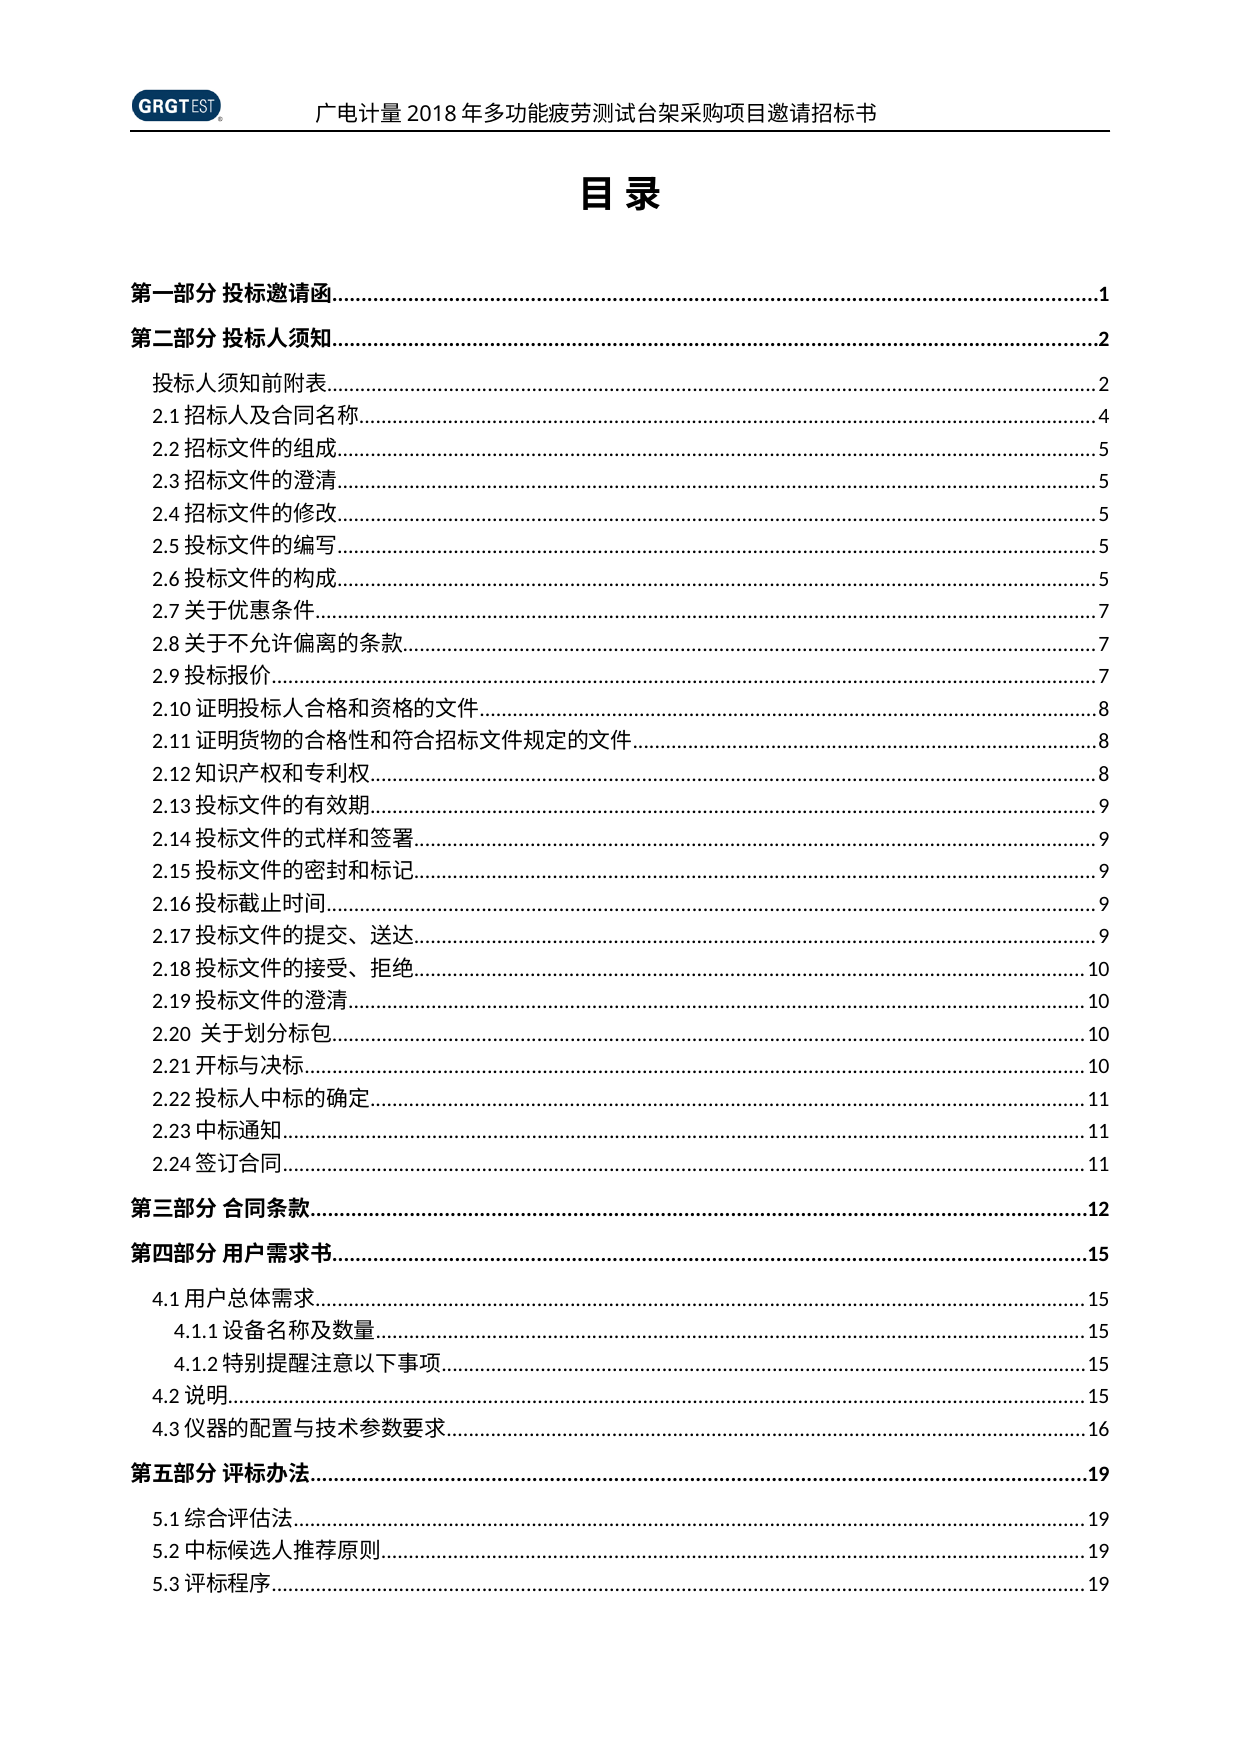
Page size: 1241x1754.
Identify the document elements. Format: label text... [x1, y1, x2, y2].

text 2.8关于不允许偏离的条款 7 [152, 626, 1110, 658]
text 2.2招标文件的组成 5 [152, 431, 1110, 463]
text 2.16投标截止时间 9 [152, 886, 1110, 918]
text 2.21开标与决标 10 [152, 1048, 1110, 1081]
text 第五部分 评标办法 19 [130, 1456, 1110, 1488]
text 2.20 关于划分标包 10 [152, 1016, 1110, 1048]
text 2.1招标人及合同名称 4 [152, 398, 1110, 431]
subtitle 目 录 [130, 159, 1110, 224]
text 2.17投标文件的提交、送达 9 [152, 918, 1110, 951]
text 2.3招标文件的澄清 5 [152, 463, 1110, 496]
text 2.23中标通知 11 [152, 1113, 1110, 1146]
picture [129, 88, 224, 122]
text 5.2中标候选人推荐原则 19 [152, 1533, 1110, 1566]
text 2.9投标报价 7 [152, 658, 1110, 691]
text 第二部分 投标人须知 2 [130, 321, 1110, 353]
text 2.24签订合同 11 [152, 1146, 1110, 1178]
text 投标人须知前附表 2 [152, 366, 1110, 398]
text 4.1.2特别提醒注意以下事项 15 [174, 1346, 1110, 1378]
text 5.3评标程序 19 [152, 1566, 1110, 1598]
text 2.13投标文件的有效期 9 [152, 788, 1110, 821]
text 2.22投标人中标的确定 11 [152, 1081, 1110, 1113]
text 2.5投标文件的编写 5 [152, 528, 1110, 561]
text 第三部分 合同条款 12 [130, 1191, 1110, 1223]
text 2.18投标文件的接受、拒绝 10 [152, 951, 1110, 983]
text 2.4招标文件的修改 5 [152, 496, 1110, 528]
text 第一部分 投标邀请函 1 [130, 276, 1110, 308]
text 2.6投标文件的构成 5 [152, 561, 1110, 593]
text 5.1综合评估法 19 [152, 1501, 1110, 1533]
text 2.19投标文件的澄清 10 [152, 983, 1110, 1016]
text 2.14投标文件的式样和签署 9 [152, 821, 1110, 853]
text 4.1.1设备名称及数量 15 [174, 1313, 1110, 1346]
text 2.10证明投标人合格和资格的文件 8 [152, 691, 1110, 723]
text 4.1用户总体需求 15 [152, 1281, 1110, 1313]
text 2.7关于优惠条件 7 [152, 593, 1110, 626]
text 4.3仪器的配置与技术参数要求 16 [152, 1411, 1110, 1443]
text 2.15投标文件的密封和标记 9 [152, 853, 1110, 886]
text 2.11证明货物的合格性和符合招标文件规定的文件 8 [152, 723, 1110, 756]
text 2.12知识产权和专利权 8 [152, 756, 1110, 788]
text 第四部分 用户需求书 15 [130, 1236, 1110, 1268]
text 4.2说明 15 [152, 1378, 1110, 1411]
